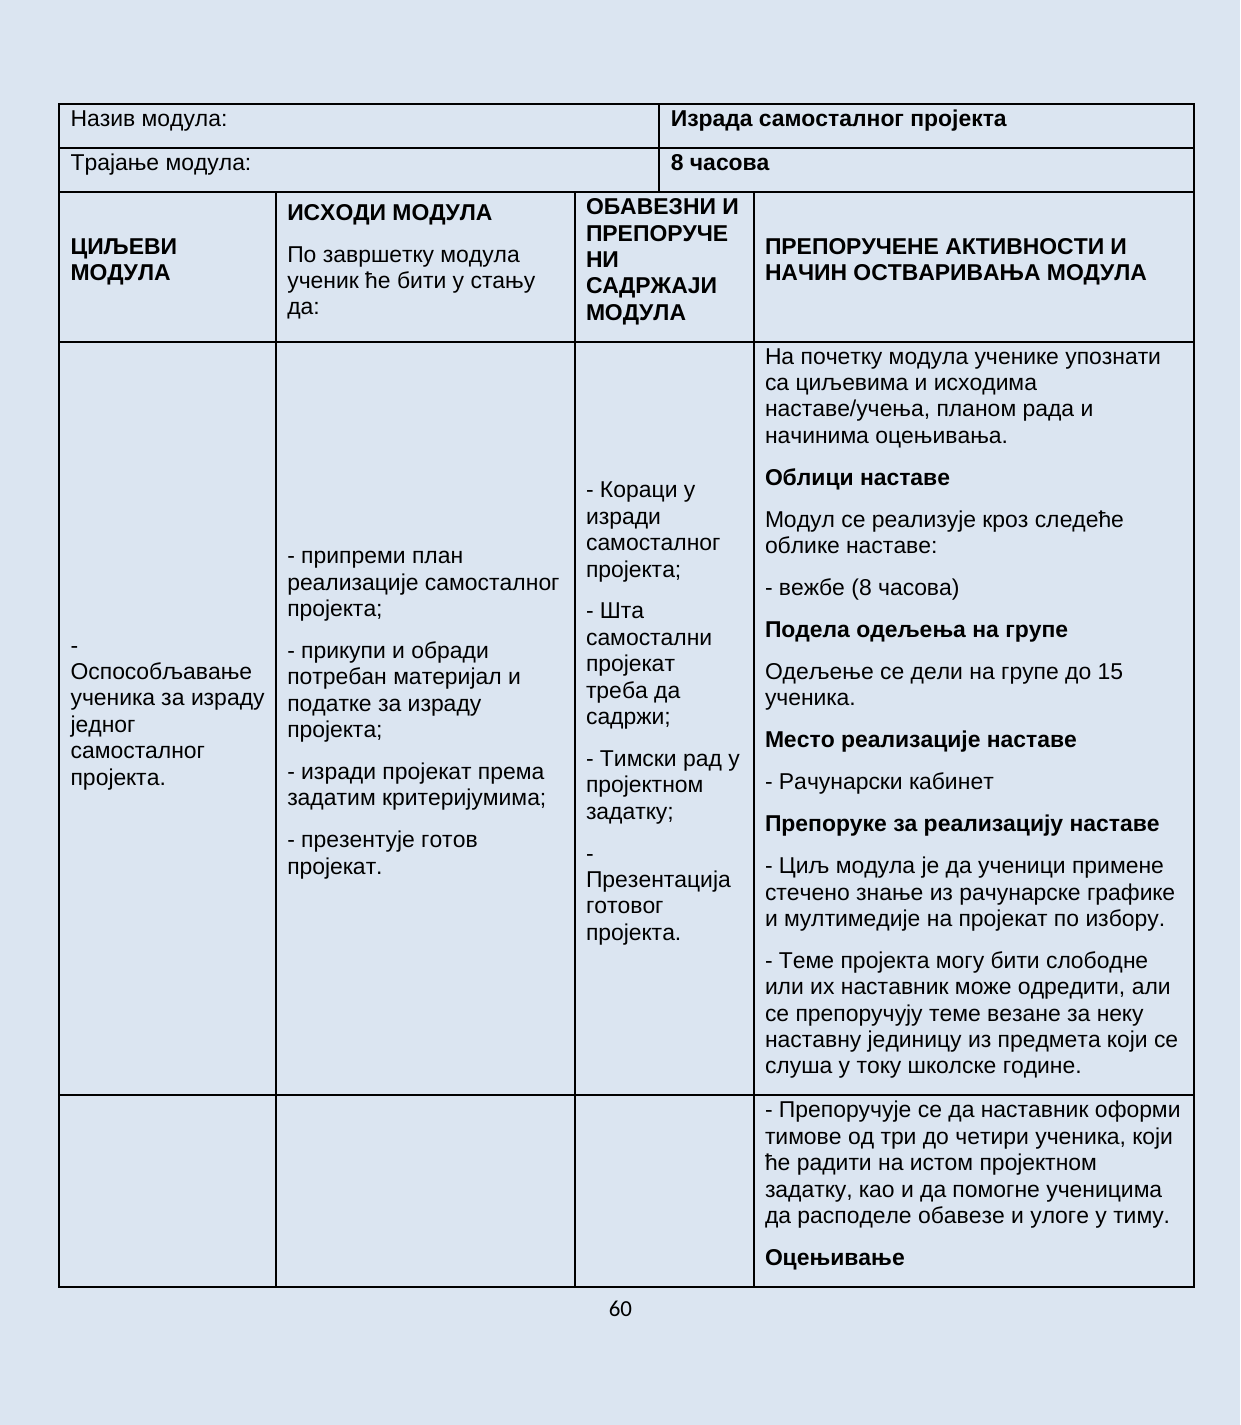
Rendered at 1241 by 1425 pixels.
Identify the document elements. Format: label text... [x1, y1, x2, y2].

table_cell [755, 1096, 1193, 1286]
table_cell [60, 1096, 275, 1286]
table_cell [576, 1096, 753, 1286]
table_cell ПРЕПОРУЧЕНЕ АКТИВНОСТИ И НАЧИН ОСТВАРИВАЊА МОДУЛА [755, 193, 1193, 341]
table_cell Назив модула: [60, 105, 658, 147]
table_cell ЦИЉЕВИ МОДУЛА [60, 193, 275, 341]
table_cell ИСХОДИ МОДУЛА По завршетку модула ученик ће бити у стању да: [277, 193, 574, 341]
table_cell Трајање модула: [60, 149, 658, 191]
table_cell - припреми план реализације самосталног пројекта; - прикупи и обради потребан материјал и податке за израду пројекта; - изради пројекат према задатим критеријумима; - презентује готов пројекат. [277, 343, 574, 1094]
table_cell Израда самосталног пројекта [660, 105, 1193, 147]
table_cell 8 часова [660, 149, 1193, 191]
table_cell - Оспособљавање ученика за израду једног самосталног пројекта. [60, 343, 275, 1094]
table_cell [277, 1096, 574, 1286]
table_cell На почетку модула ученике упознати са циљевима и исходима наставе/учења, планом рада и начинима оцењивања. Облици наставе Модул се реализује кроз следеће облике наставе: - вежбе (8 часова) Подела одељења на групе Одељење се дели на групе до 15 ученика. Место реализације наставе - Рачунарски кабинет Препоруке за реализацију наставе - Циљ модула је да ученици примене стечено знање из рачунарске графике и мултимедије на пројекат по избору. - Теме пројекта могу бити слободне или их наставник може одредити, али се препоручују теме везане за неку наставну јединицу из предмета који се слуша у току школске године. [755, 343, 1193, 1094]
table_cell ОБАВЕЗНИ И ПРЕПОРУЧЕНИ САДРЖАЈИ МОДУЛА [576, 193, 753, 341]
table_cell - Кораци у изради самосталног пројекта; - Шта самостални пројекат треба да садржи; - Тимски рад у пројектном задатку; - Презентација готовог пројекта. [576, 343, 753, 1094]
